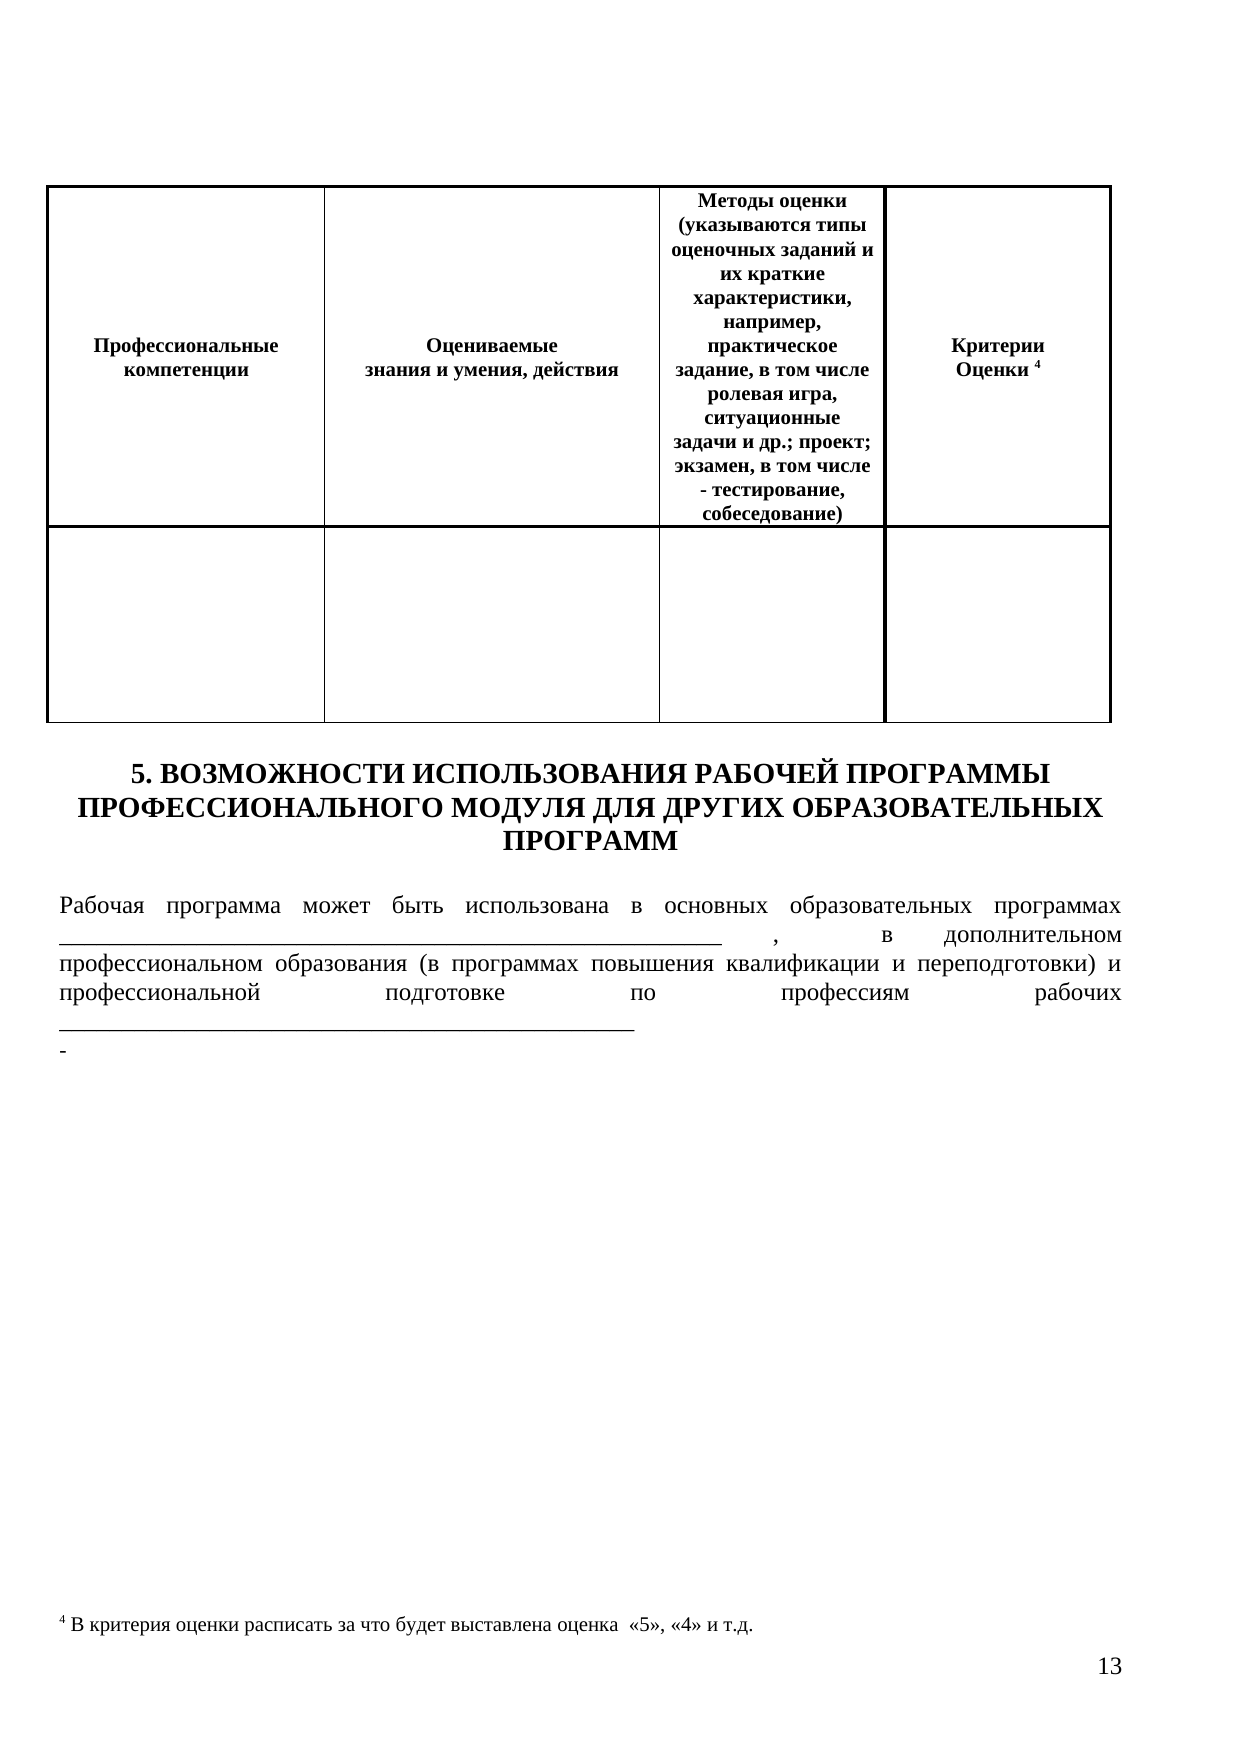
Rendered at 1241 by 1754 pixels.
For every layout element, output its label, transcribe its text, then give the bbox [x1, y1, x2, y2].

table_cell [887, 528, 1109, 651]
table_header Методы оценки (указываются типы оценочных заданий и их краткие характеристики, например, практическое задание, в том числе ролевая игра, ситуационные задачи и др.; проект; экзамен, в том числе - тестирование, собеседование) [660, 188, 883, 525]
table_cell [660, 528, 883, 651]
table_cell [325, 528, 659, 651]
table_cell [325, 652, 659, 722]
table_header Критерии Оценки [887, 188, 1109, 525]
table_cell [887, 652, 1109, 722]
table_cell [660, 652, 883, 722]
table_header Профессиональные компетенции [49, 188, 324, 525]
table_header Оцениваемые знания и умения, действия [325, 188, 659, 525]
subtitle ПРОФЕССИОНАЛЬНОГО МОДУЛЯ ДЛЯ ДРУГИХ ОБРАЗОВАТЕЛЬНЫХ [59, 790, 1122, 823]
subtitle 5. ВОЗМОЖНОСТИ ИСПОЛЬЗОВАНИЯ РАБОЧЕЙ ПРОГРАММЫ [59, 756, 1122, 790]
text Рабочая программа может быть использована в основных образовательных программах _____________________________________________________ , в дополнительном профессиональном образования (в программах повышения квалификации и переподготовки) и профессиональной подготовке по профессиям рабочих ______________________________________________ [59, 890, 1122, 1034]
table_cell [49, 528, 324, 722]
subtitle ПРОГРАММ [59, 823, 1122, 857]
